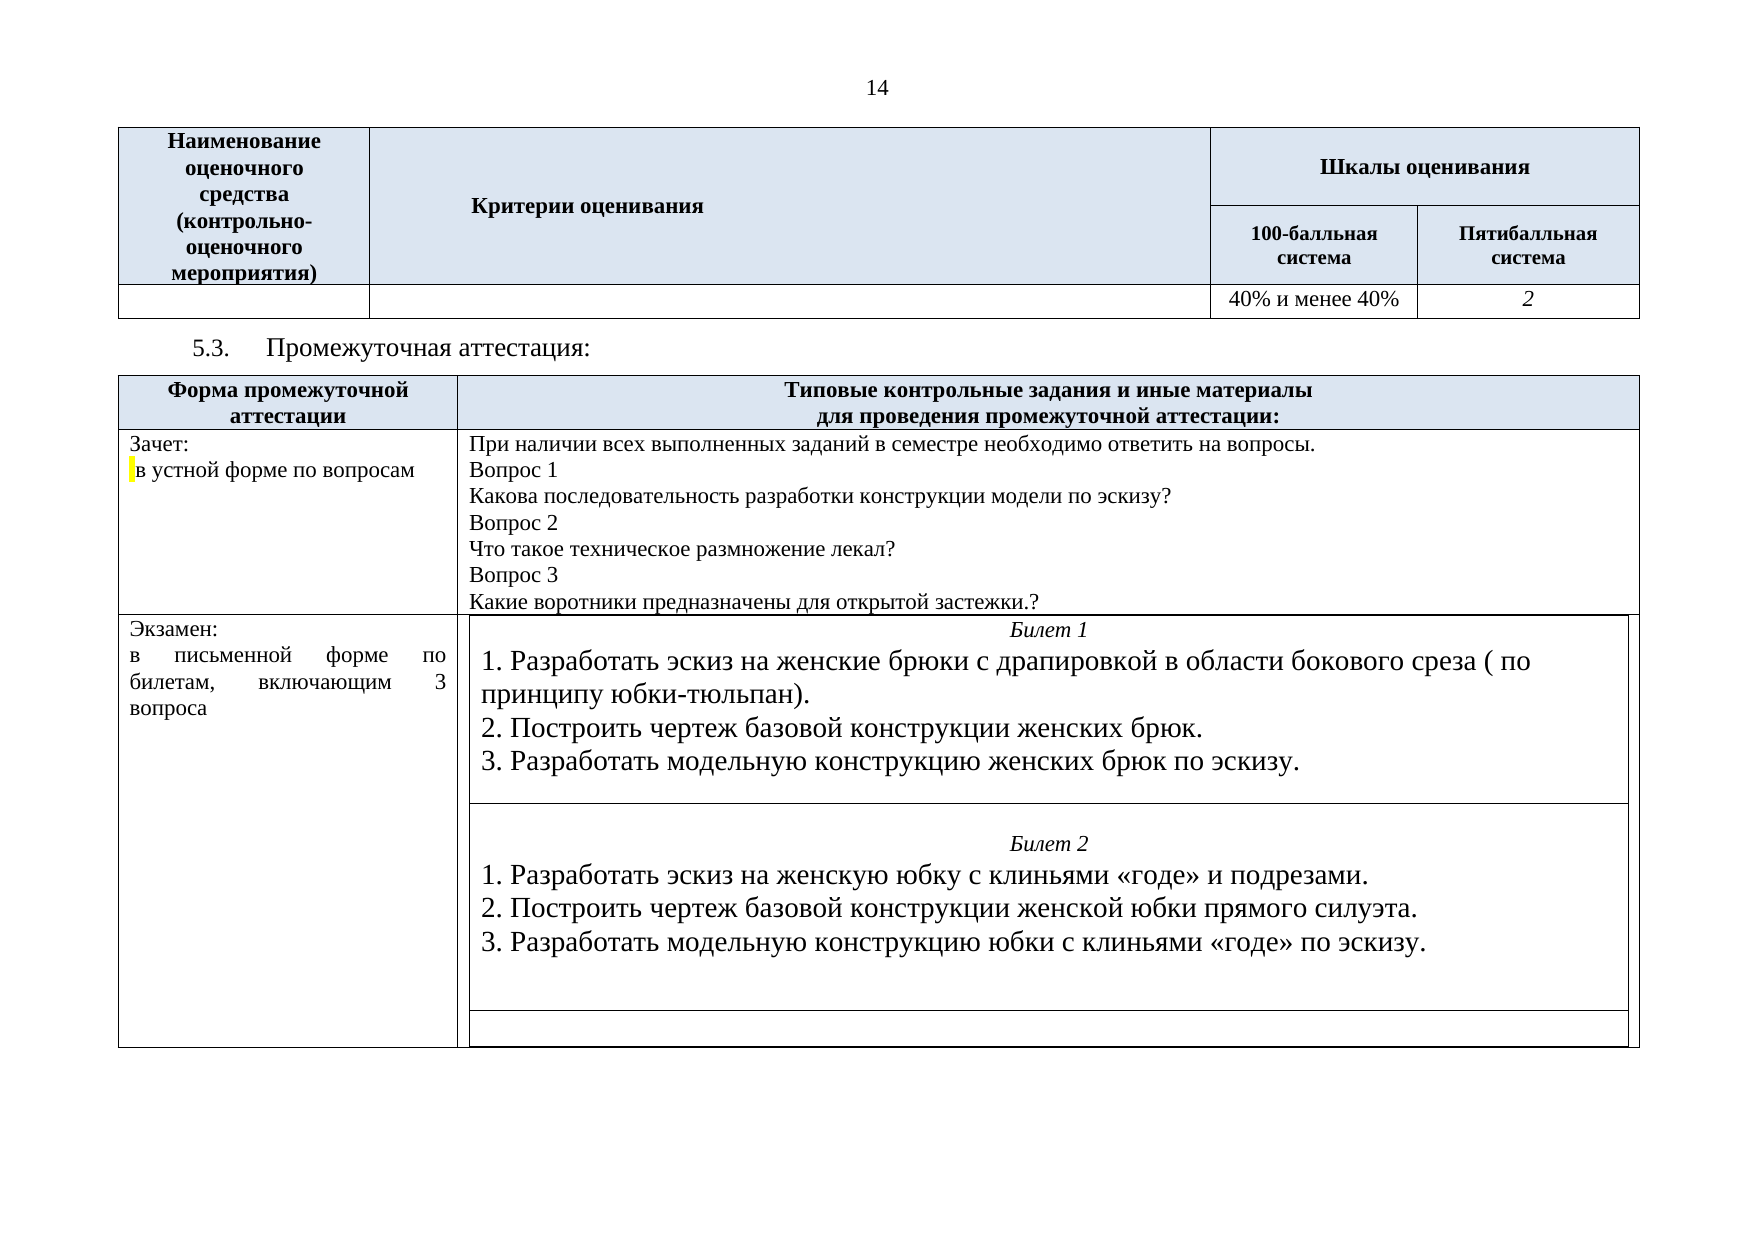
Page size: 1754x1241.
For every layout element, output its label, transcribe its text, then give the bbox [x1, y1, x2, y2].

table_cell При наличии всех выполненных заданий в семестре необходимо ответить на вопросы. Вопрос 1 Какова последовательность разработки конструкции модели по эскизу? Вопрос 2 Что такое техническое размножение лекал? Вопрос 3 Какие воротники предназначены для открытой застежки.? [458, 430, 1639, 614]
subtitle Промежуточная аттестация: [192, 331, 1636, 362]
table_cell 2 [1418, 285, 1639, 318]
table_header Наименование оценочного средства (контрольно-оценочного мероприятия) [119, 128, 369, 284]
table_header Форма промежуточной аттестации [119, 376, 457, 429]
table_cell [458, 615, 469, 1047]
table_header Критерии оценивания [370, 128, 1210, 284]
table_cell 100-балльная система [1211, 206, 1417, 284]
table_cell 40% и менее 40% [1211, 285, 1417, 318]
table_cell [119, 615, 457, 1047]
table_cell [1629, 615, 1639, 1047]
table_cell Зачет: в устной форме по вопросам [119, 430, 457, 614]
table_cell [470, 616, 1628, 803]
table_header Типовые контрольные задания и иные материалы для проведения промежуточной аттестации: [458, 376, 1639, 429]
table_cell [470, 804, 1628, 1010]
table_cell Пятибалльная система [1418, 206, 1639, 284]
table_cell [470, 1011, 1628, 1046]
table_header Шкалы оценивания [1211, 128, 1639, 205]
